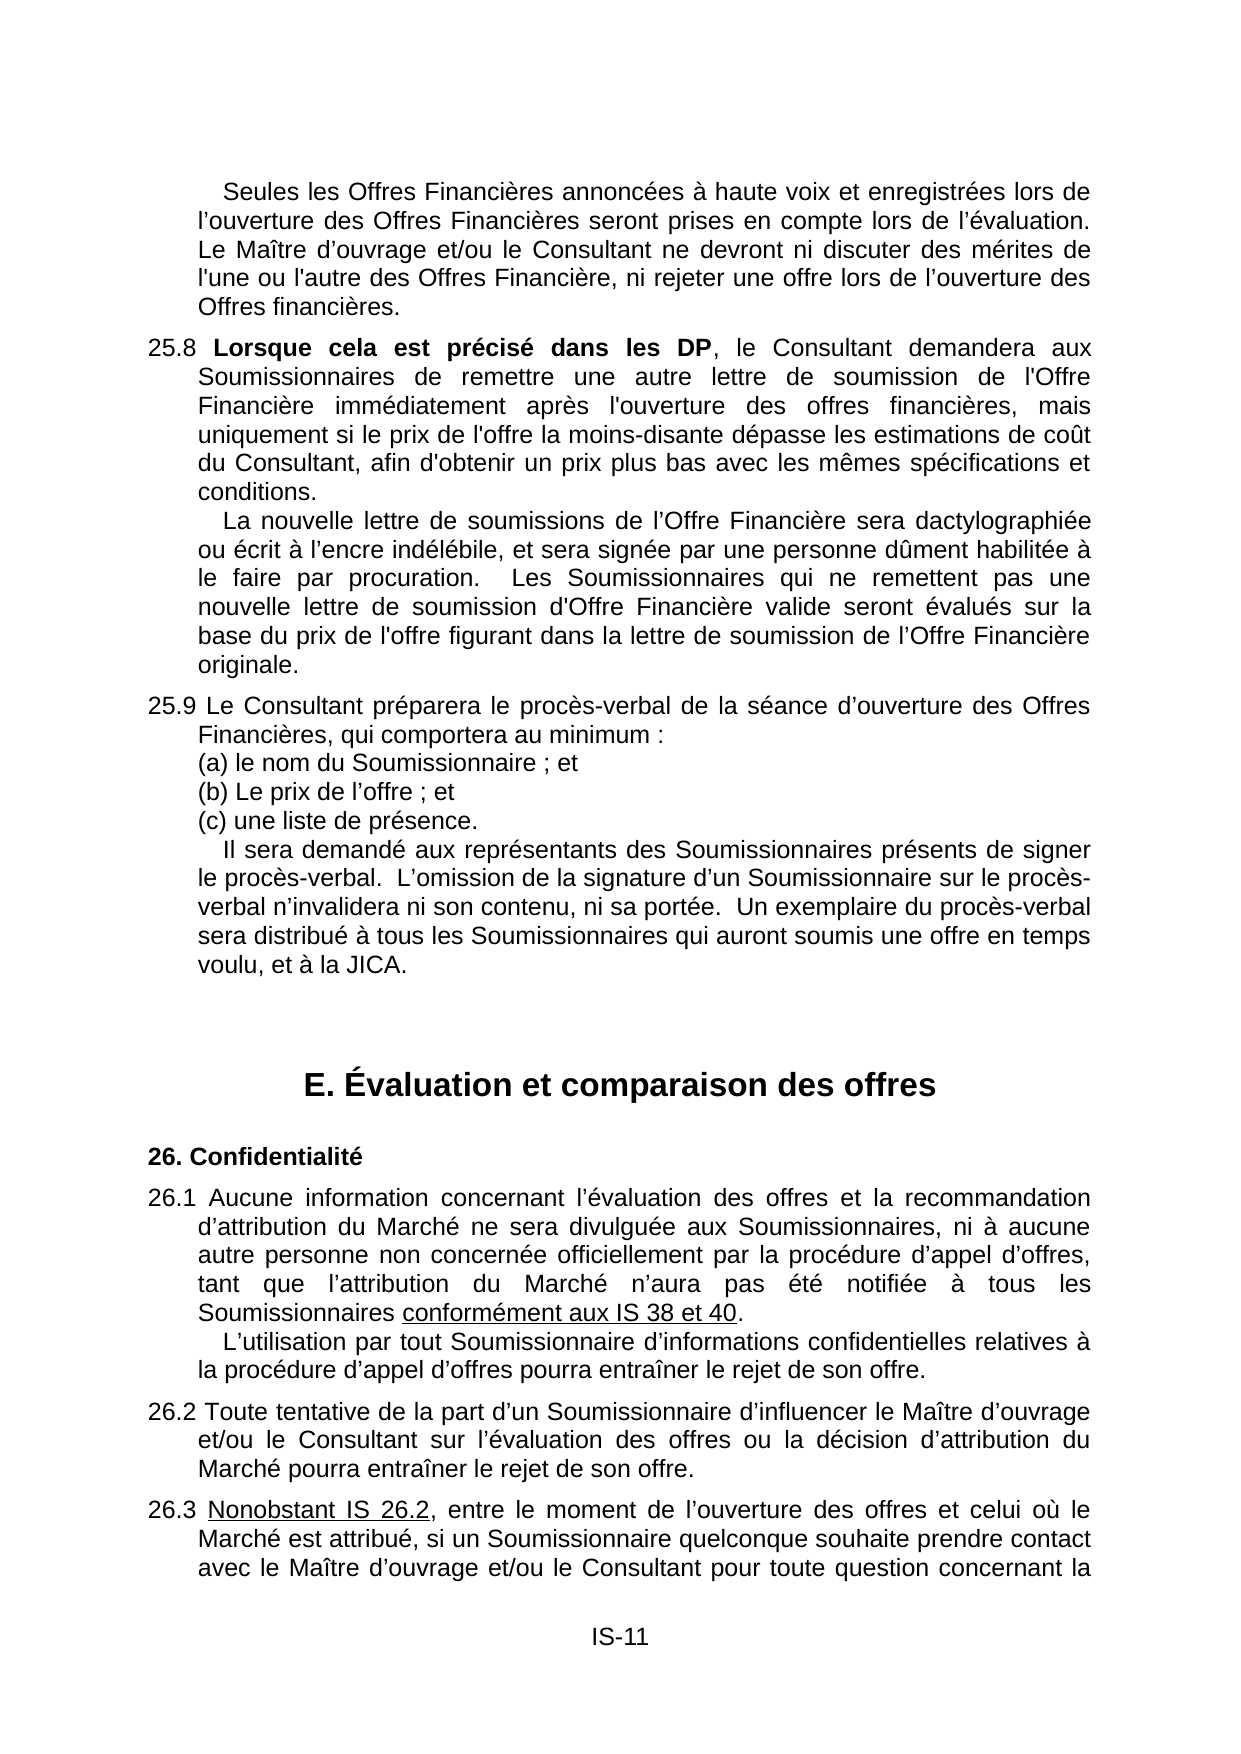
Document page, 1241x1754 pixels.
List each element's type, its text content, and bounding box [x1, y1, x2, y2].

text (b) Le prix de l’offre ; et [198, 777, 1092, 806]
text La nouvelle lettre de soumissions de l’Offre Financière sera dactylographiée ou écrit à l’encre indélébile, et sera signée par une personne dûment habilitée à le faire par procuration. Les Soumissionnaires qui ne remettent pas une nouvelle lettre de soumission d'Offre Financière valide seront évalués sur la base du prix de l'offre figurant dans la lettre de soumission de l’Offre Financière originale. [198, 506, 1092, 678]
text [148, 1495, 1092, 1582]
text 25.8 Lorsque cela est précisé dans les DP, le Consultant demandera aux Soumissionnaires de remettre une autre lettre de soumission de l'Offre Financière immédiatement après l'ouverture des offres financières, mais uniquement si le prix de l'offre la moins-disante dépasse les estimations de coût du Consultant, afin d'obtenir un prix plus bas avec les mêmes spécifications et conditions. [148, 333, 1092, 506]
text E. Évaluation et comparaison des offres [148, 1065, 1092, 1103]
text 26. Confidentialité [148, 1142, 1092, 1170]
text Seules les Offres Financières annoncées à haute voix et enregistrées lors de l’ouverture des Offres Financières seront prises en compte lors de l’évaluation. Le Maître d’ouvrage et/ou le Consultant ne devront ni discuter des mérites de l'une ou l'autre des Offres Financière, ni rejeter une offre lors de l’ouverture des Offres financières. [198, 177, 1092, 321]
text 26.1 Aucune information concernant l’évaluation des offres et la recommandation d’attribution du Marché ne sera divulguée aux Soumissionnaires, ni à aucune autre personne non concernée officiellement par la procédure d’appel d’offres, tant que l’attribution du Marché n’aura pas été notifiée à tous les Soumissionnaires conformément aux IS 38 et 40. [148, 1183, 1092, 1327]
text 25.9 Le Consultant préparera le procès-verbal de la séance d’ouverture des Offres Financières, qui comportera au minimum : [148, 691, 1092, 748]
text Il sera demandé aux représentants des Soumissionnaires présents de signer le procès-verbal. L’omission de la signature d’un Soumissionnaire sur le procès-verbal n’invalidera ni son contenu, ni sa portée. Un exemplaire du procès-verbal sera distribué à tous les Soumissionnaires qui auront soumis une offre en temps voulu, et à la JICA. [198, 835, 1092, 978]
text 26.2 Toute tentative de la part d’un Soumissionnaire d’influencer le Maître d’ouvrage et/ou le Consultant sur l’évaluation des offres ou la décision d’attribution du Marché pourra entraîner le rejet de son offre. [148, 1397, 1092, 1483]
text (c) une liste de présence. [198, 806, 1092, 835]
text (a) le nom du Soumissionnaire ; et [198, 748, 1092, 777]
text L’utilisation par tout Soumissionnaire d’informations confidentielles relatives à la procédure d’appel d’offres pourra entraîner le rejet de son offre. [198, 1327, 1092, 1384]
